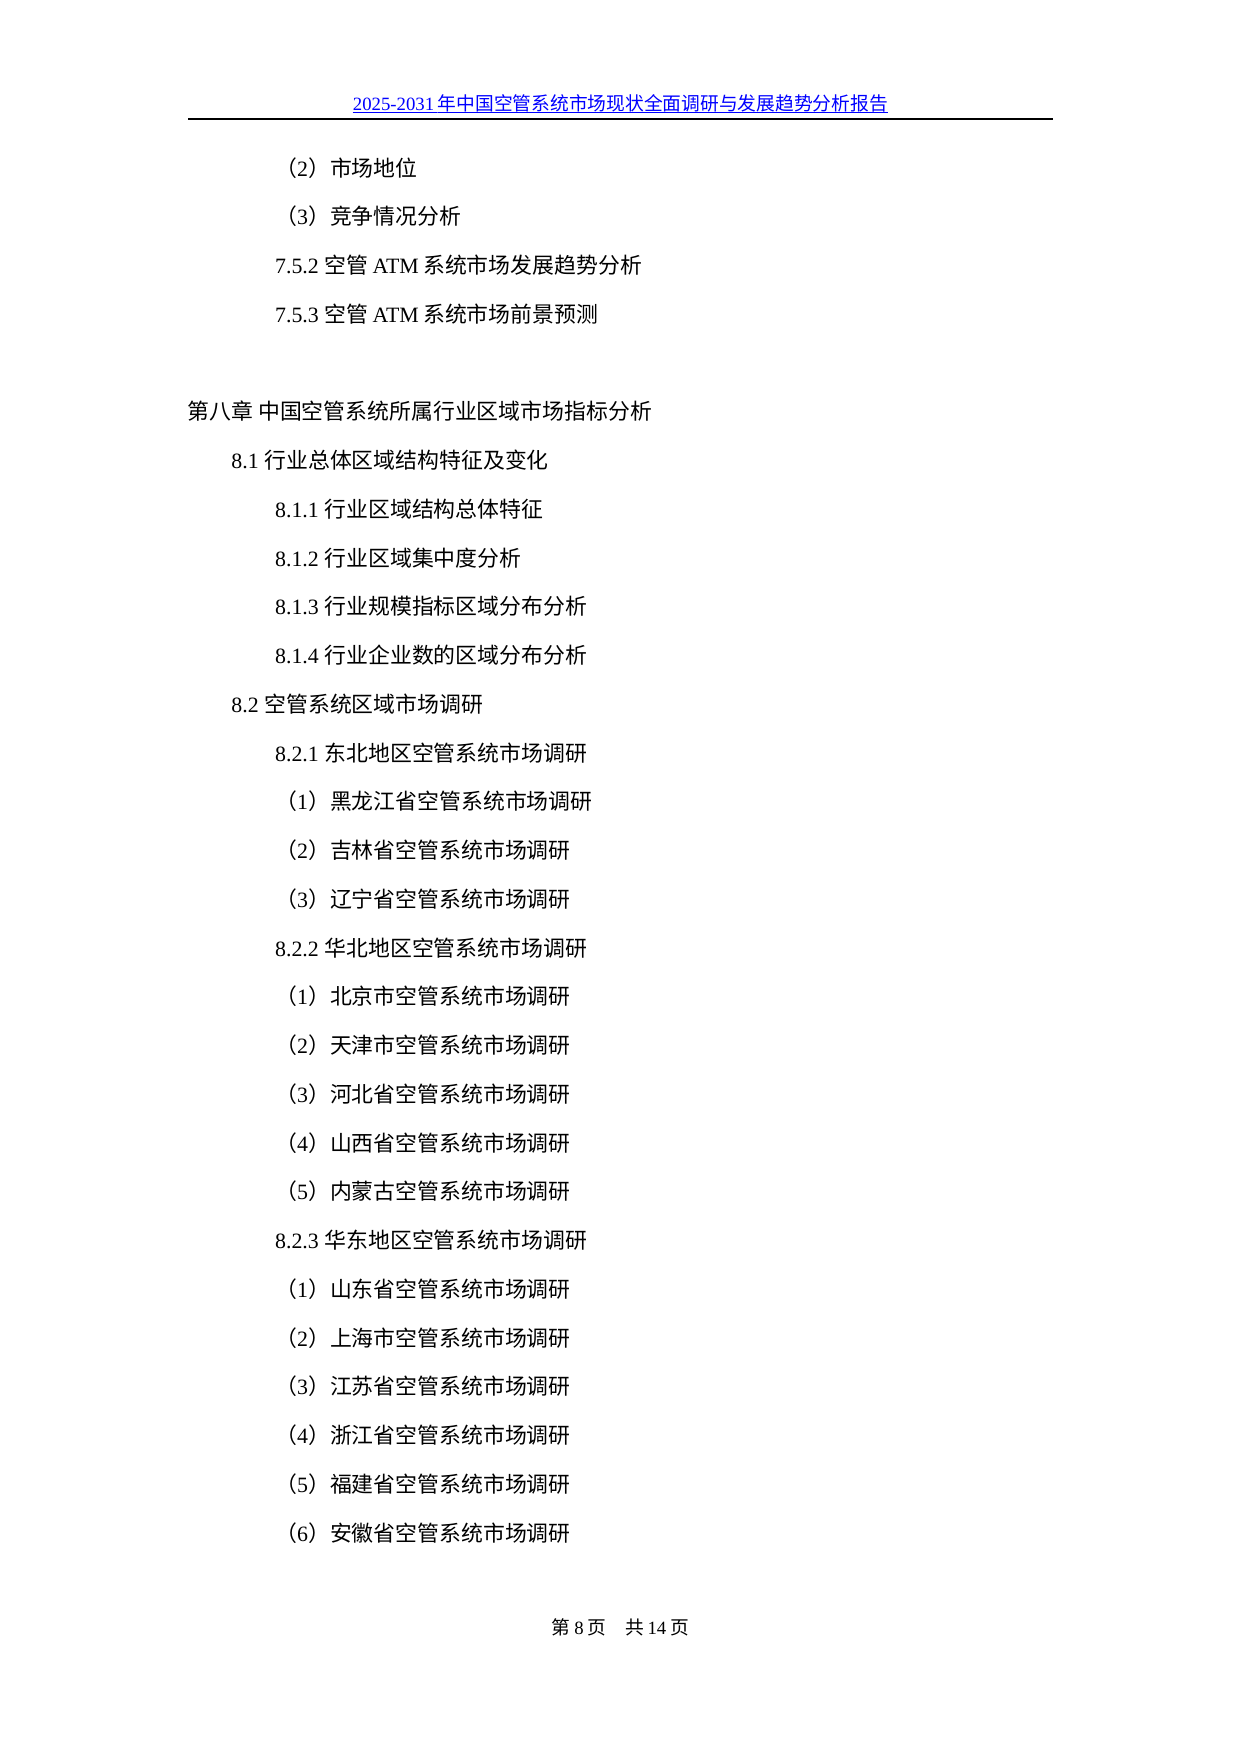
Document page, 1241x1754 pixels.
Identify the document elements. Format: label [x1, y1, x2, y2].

text [187, 150, 1053, 1548]
